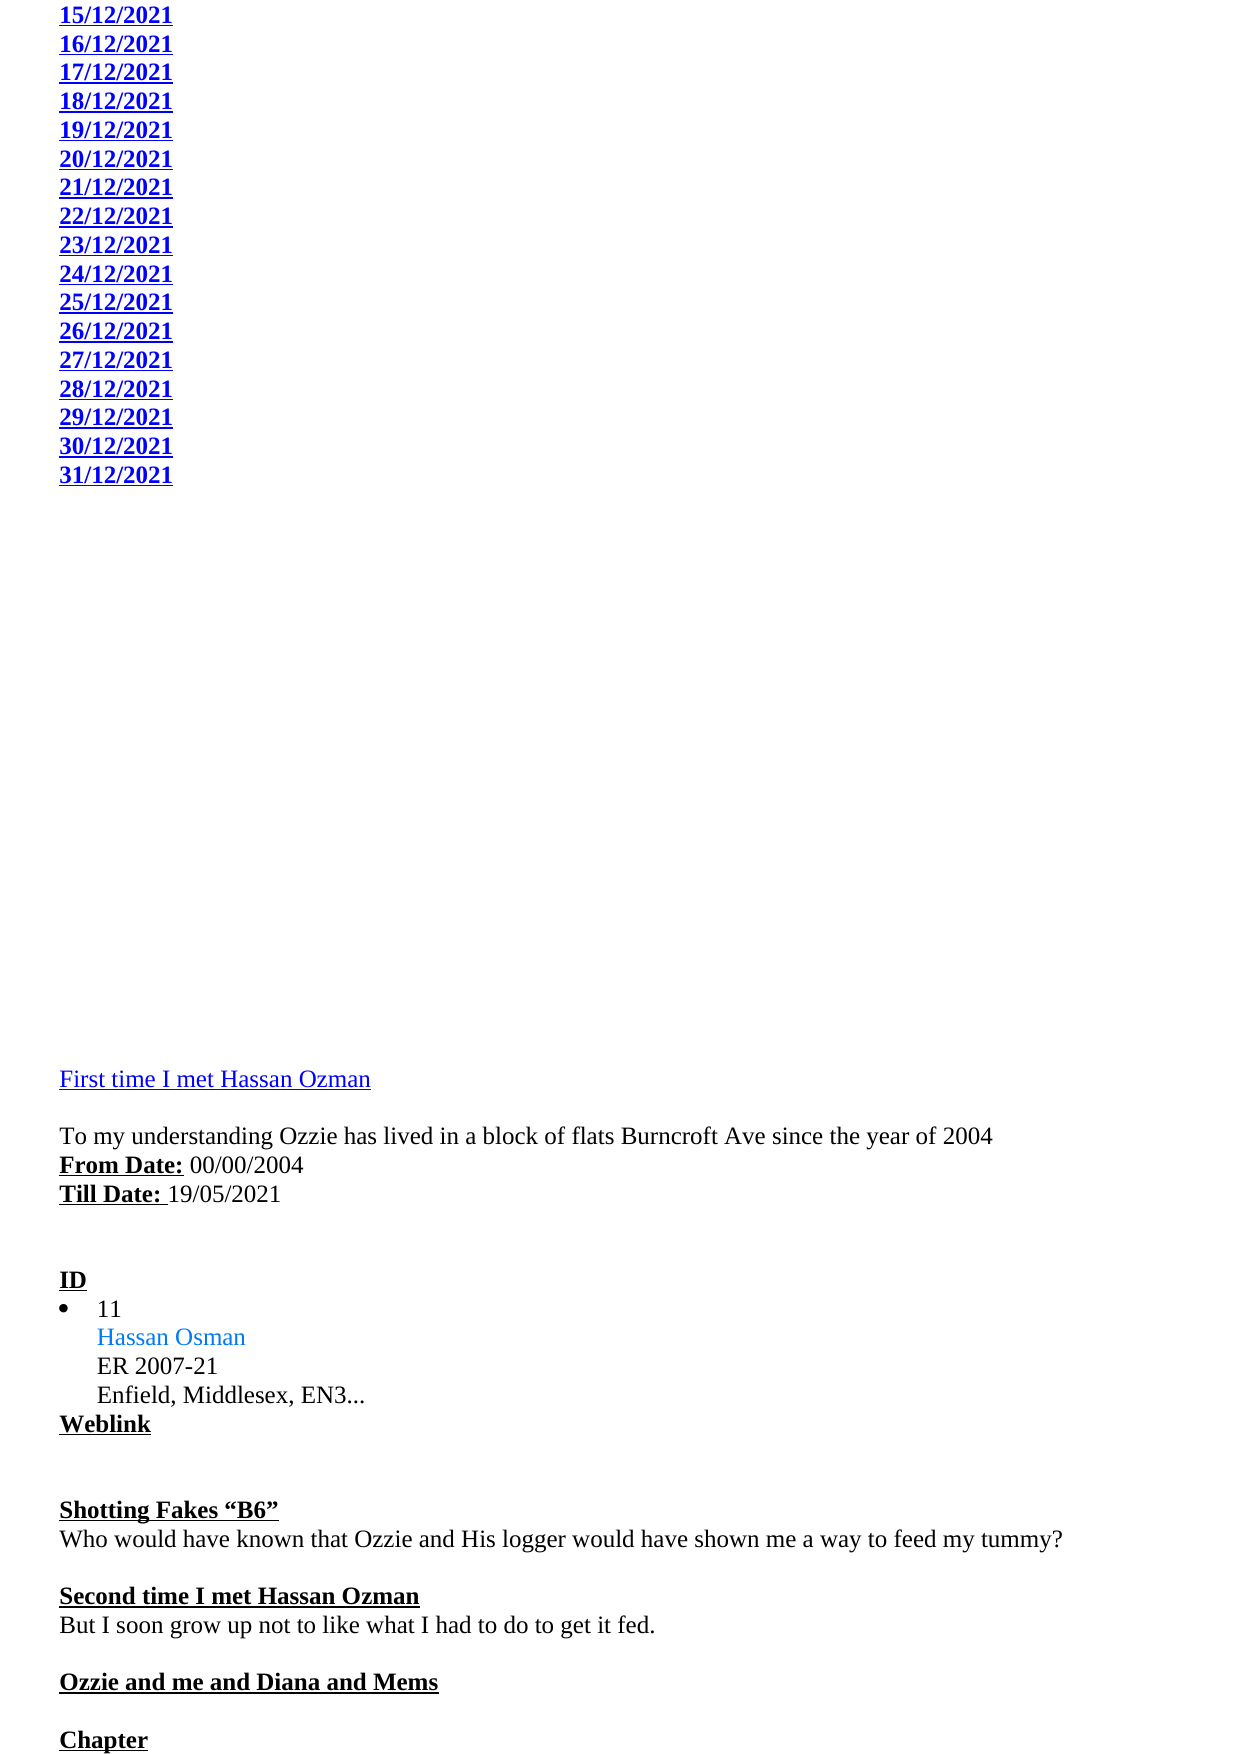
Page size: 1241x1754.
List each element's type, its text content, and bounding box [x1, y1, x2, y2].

subtitle 21/12/2021 [59, 172, 1181, 201]
list Enfield, Middlesex, EN3... [97, 1380, 1181, 1409]
text Till Date: 19/05/2021 [59, 1179, 1181, 1207]
subtitle 26/12/2021 [59, 316, 1181, 345]
subtitle 15/12/2021 [59, 0, 1181, 29]
subtitle 31/12/2021 [59, 460, 1181, 489]
text From Date: 00/00/2004 [59, 1150, 1181, 1179]
subtitle 17/12/2021 [59, 57, 1181, 86]
text But I soon grow up not to like what I had to do to get it fed. [59, 1610, 1181, 1639]
text To my understanding Ozzie has lived in a block of flats Burncroft Ave since the year of 2004 [59, 1121, 1181, 1150]
subtitle First time I met Hassan Ozman [59, 1064, 1181, 1092]
text ID [59, 1265, 1181, 1294]
subtitle 22/12/2021 [59, 201, 1181, 230]
subtitle 16/12/2021 [59, 29, 1181, 57]
subtitle 25/12/2021 [59, 287, 1181, 316]
subtitle 27/12/2021 [59, 345, 1181, 374]
text Shotting Fakes “B6” [59, 1495, 1181, 1524]
subtitle 20/12/2021 [59, 144, 1181, 172]
subtitle 23/12/2021 [59, 230, 1181, 259]
text Chapter [59, 1725, 1181, 1754]
list Hassan Osman [97, 1322, 1181, 1351]
list ER 2007-21 [97, 1351, 1181, 1380]
subtitle 19/12/2021 [59, 115, 1181, 144]
text Ozzie and me and Diana and Mems [59, 1667, 1181, 1696]
subtitle 18/12/2021 [59, 86, 1181, 115]
subtitle 29/12/2021 [59, 402, 1181, 431]
text Who would have known that Ozzie and His logger would have shown me a way to feed my tummy? [59, 1524, 1181, 1552]
subtitle 30/12/2021 [59, 431, 1181, 460]
subtitle 28/12/2021 [59, 374, 1181, 402]
text Weblink [59, 1409, 1181, 1437]
subtitle 24/12/2021 [59, 259, 1181, 287]
list 11 [59, 1294, 1181, 1322]
text Second time I met Hassan Ozman [59, 1581, 1181, 1610]
